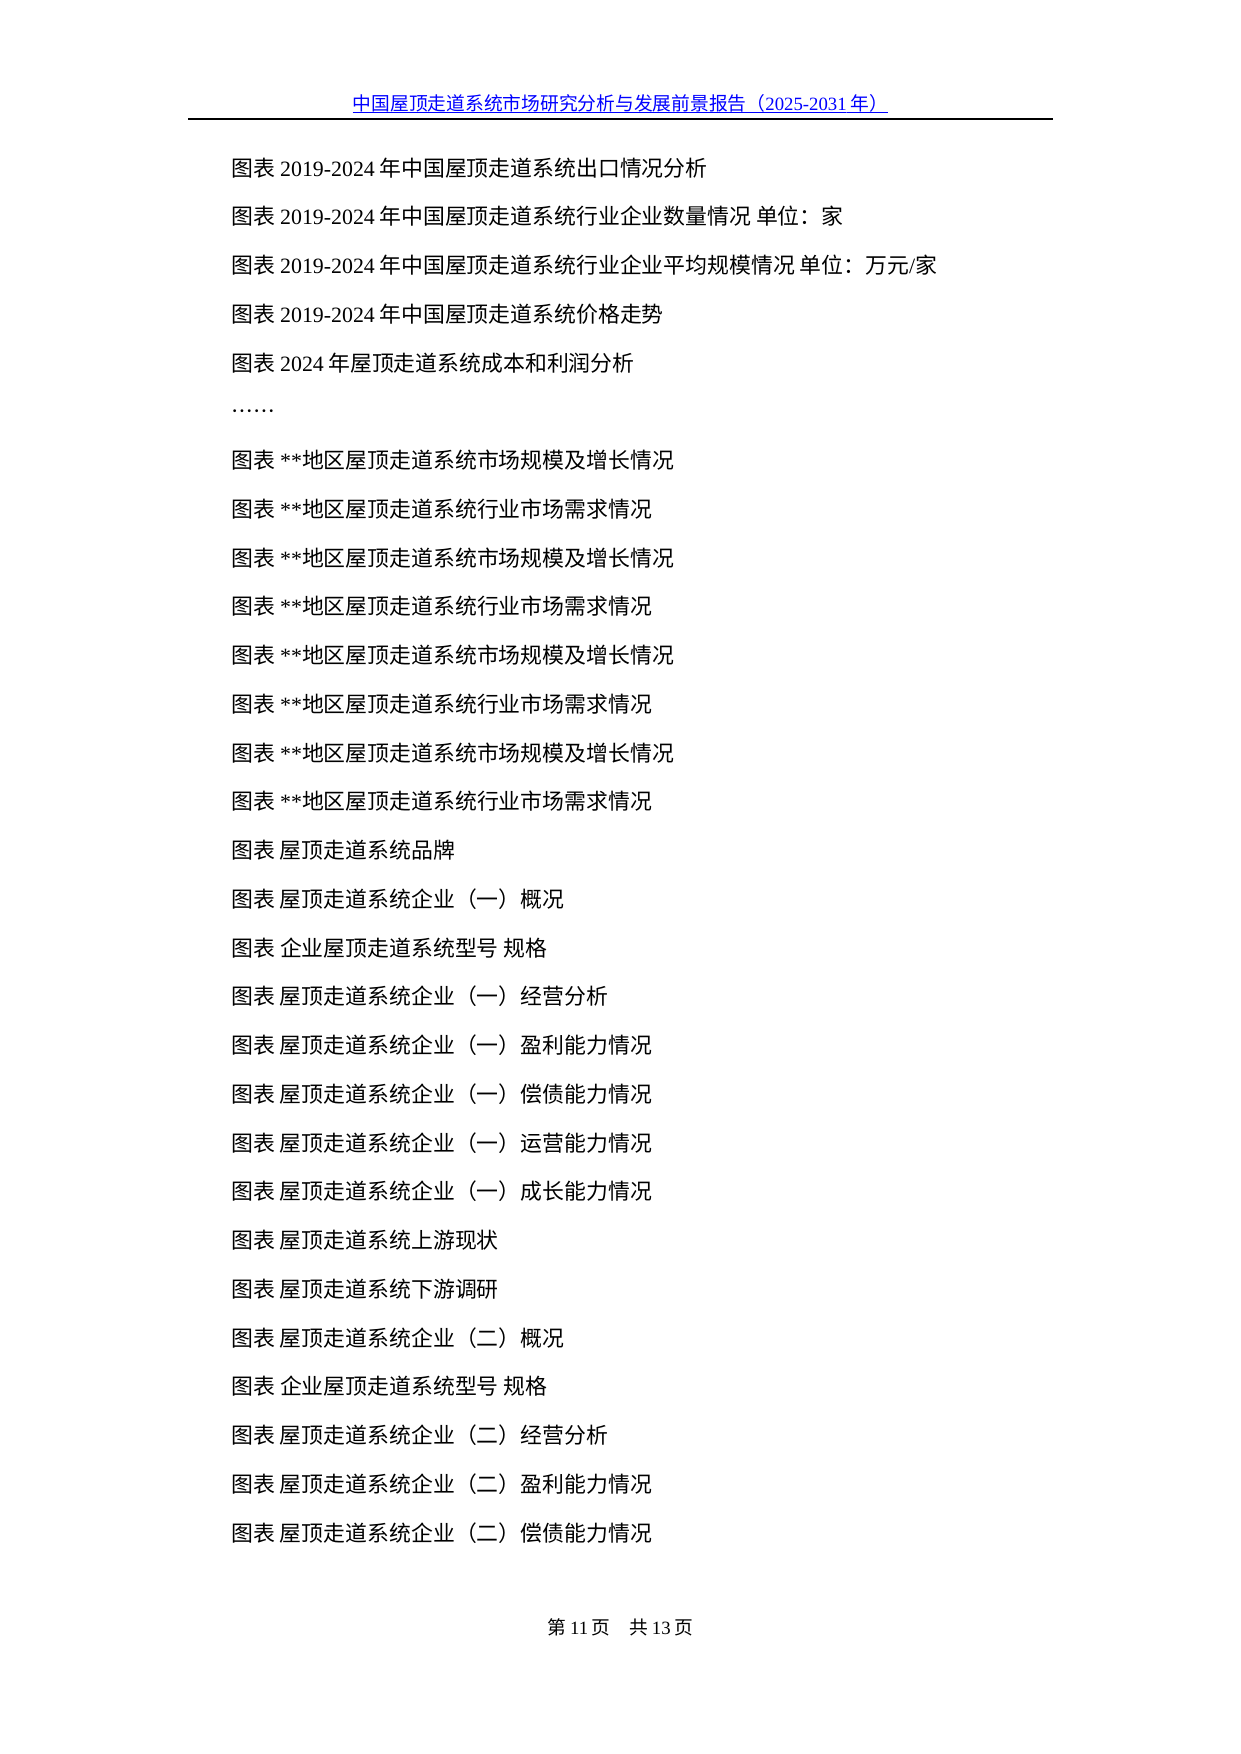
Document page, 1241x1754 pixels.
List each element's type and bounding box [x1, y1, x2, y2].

text [187, 150, 1053, 1548]
